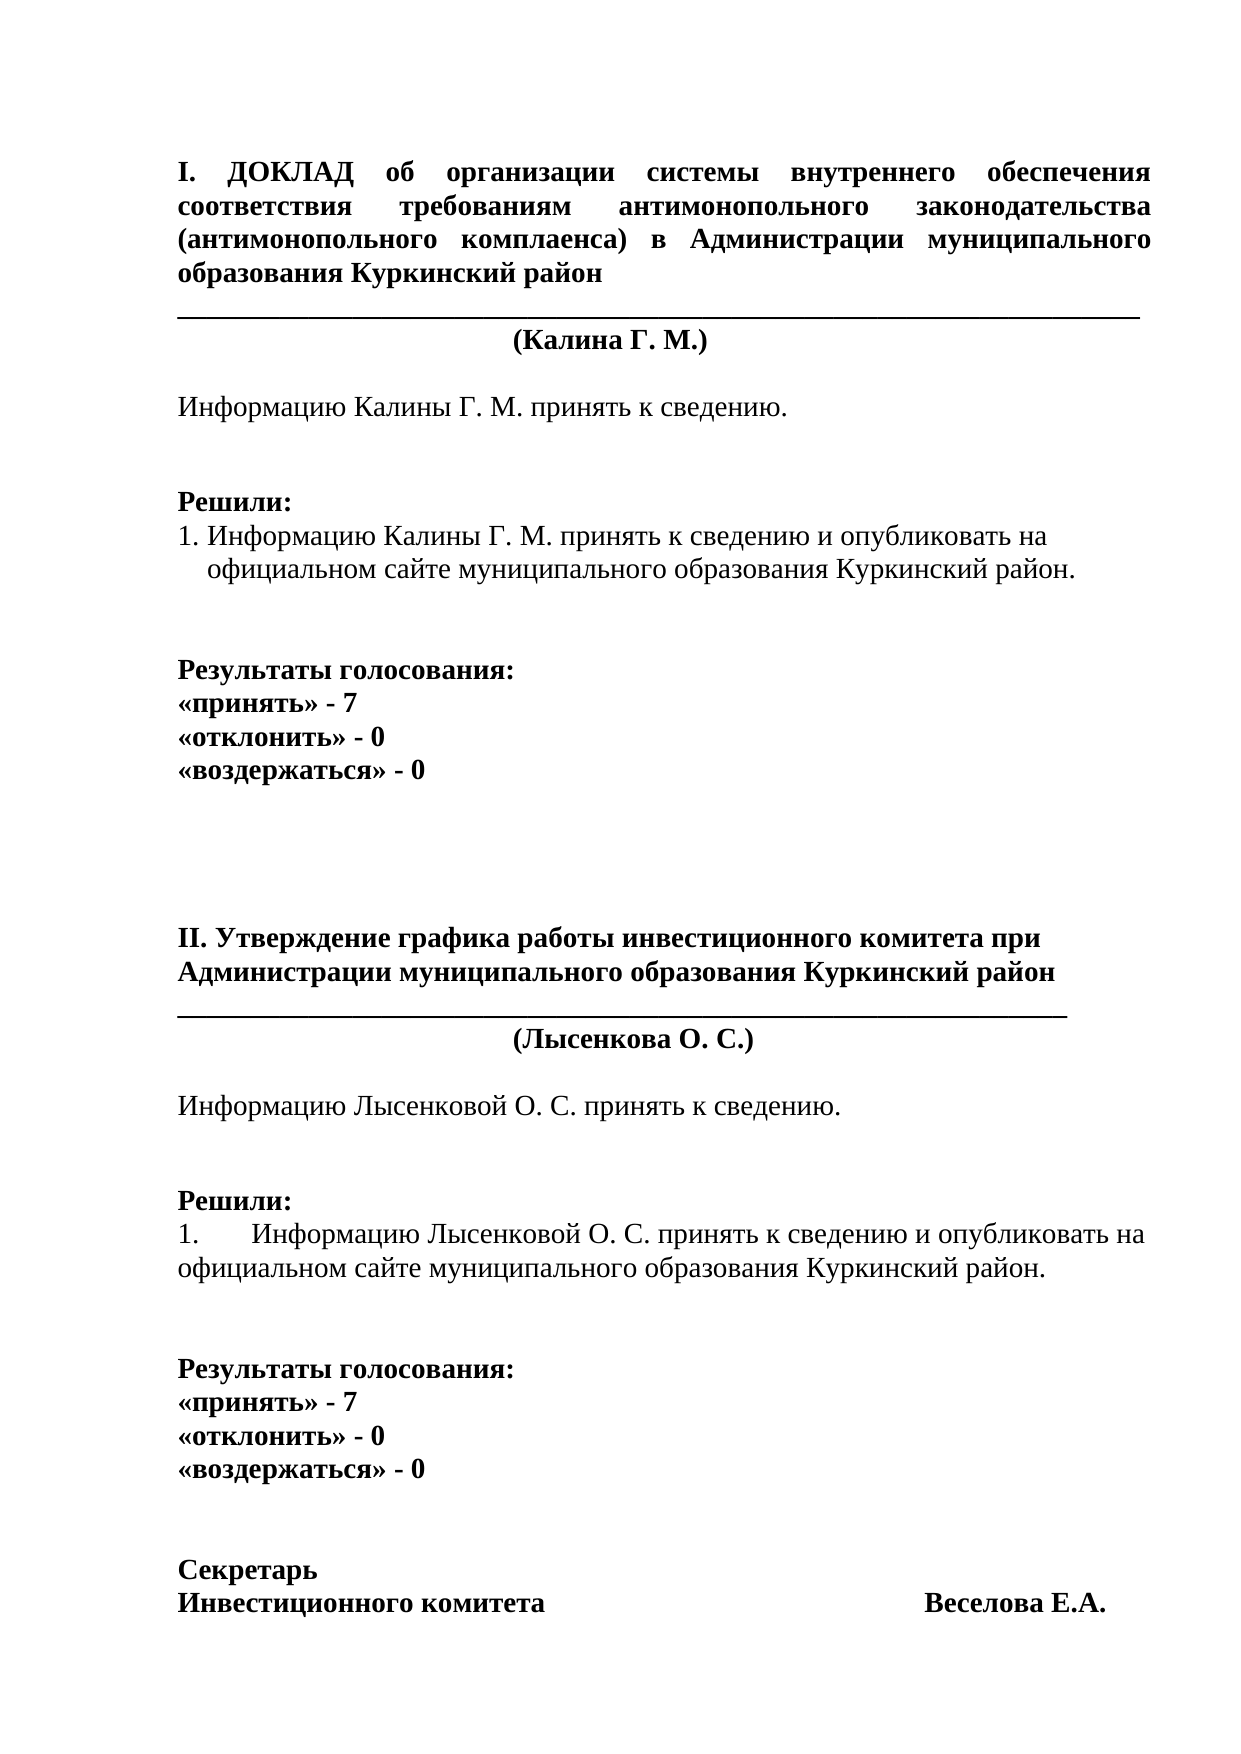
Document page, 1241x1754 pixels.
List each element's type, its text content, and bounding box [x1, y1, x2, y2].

text 1. Информацию Лысенковой О. С. принять к сведению и опубликовать на официальном сайте муниципального образования Куркинский район. [177, 1217, 1152, 1284]
text «воздержаться» - 0 [177, 1451, 1152, 1485]
text «принять» - 7 [177, 685, 1152, 719]
text (Лысенкова О. С.) [177, 1021, 1152, 1054]
list Информацию Калины Г. М. принять к сведению и опубликовать на официальном сайте муниципального образования Куркинский район. [177, 518, 1152, 585]
text II. Утверждение графика работы инвестиционного комитета при Администрации муниципального образования Куркинский район [177, 920, 1152, 987]
text Результаты голосования: [177, 652, 1152, 685]
text _____________________________________________________________ [177, 987, 1152, 1021]
text Решили: [177, 1183, 1152, 1217]
text Решили: [177, 484, 1152, 518]
text «принять» - 7 [177, 1384, 1152, 1418]
text Секретарь [177, 1552, 1152, 1586]
text Информацию Лысенковой О. С. принять к сведению. [177, 1088, 1152, 1121]
text Информацию Калины Г. М. принять к сведению. [177, 389, 1152, 423]
text __________________________________________________________________ [177, 288, 1152, 322]
text Инвестиционного комитета Веселова Е.А. [177, 1586, 1152, 1619]
text Результаты голосования: [177, 1351, 1152, 1384]
text «отклонить» - 0 [177, 1418, 1152, 1451]
text (Калина Г. М.) [177, 322, 1152, 356]
text «отклонить» - 0 [177, 719, 1152, 752]
text «воздержаться» - 0 [177, 752, 1152, 786]
text I. ДОКЛАД об организации системы внутреннего обеспечения соответствия требованиям антимонопольного законодательства (антимонопольного комплаенса) в Администрации муниципального образования Куркинский район [177, 154, 1152, 288]
